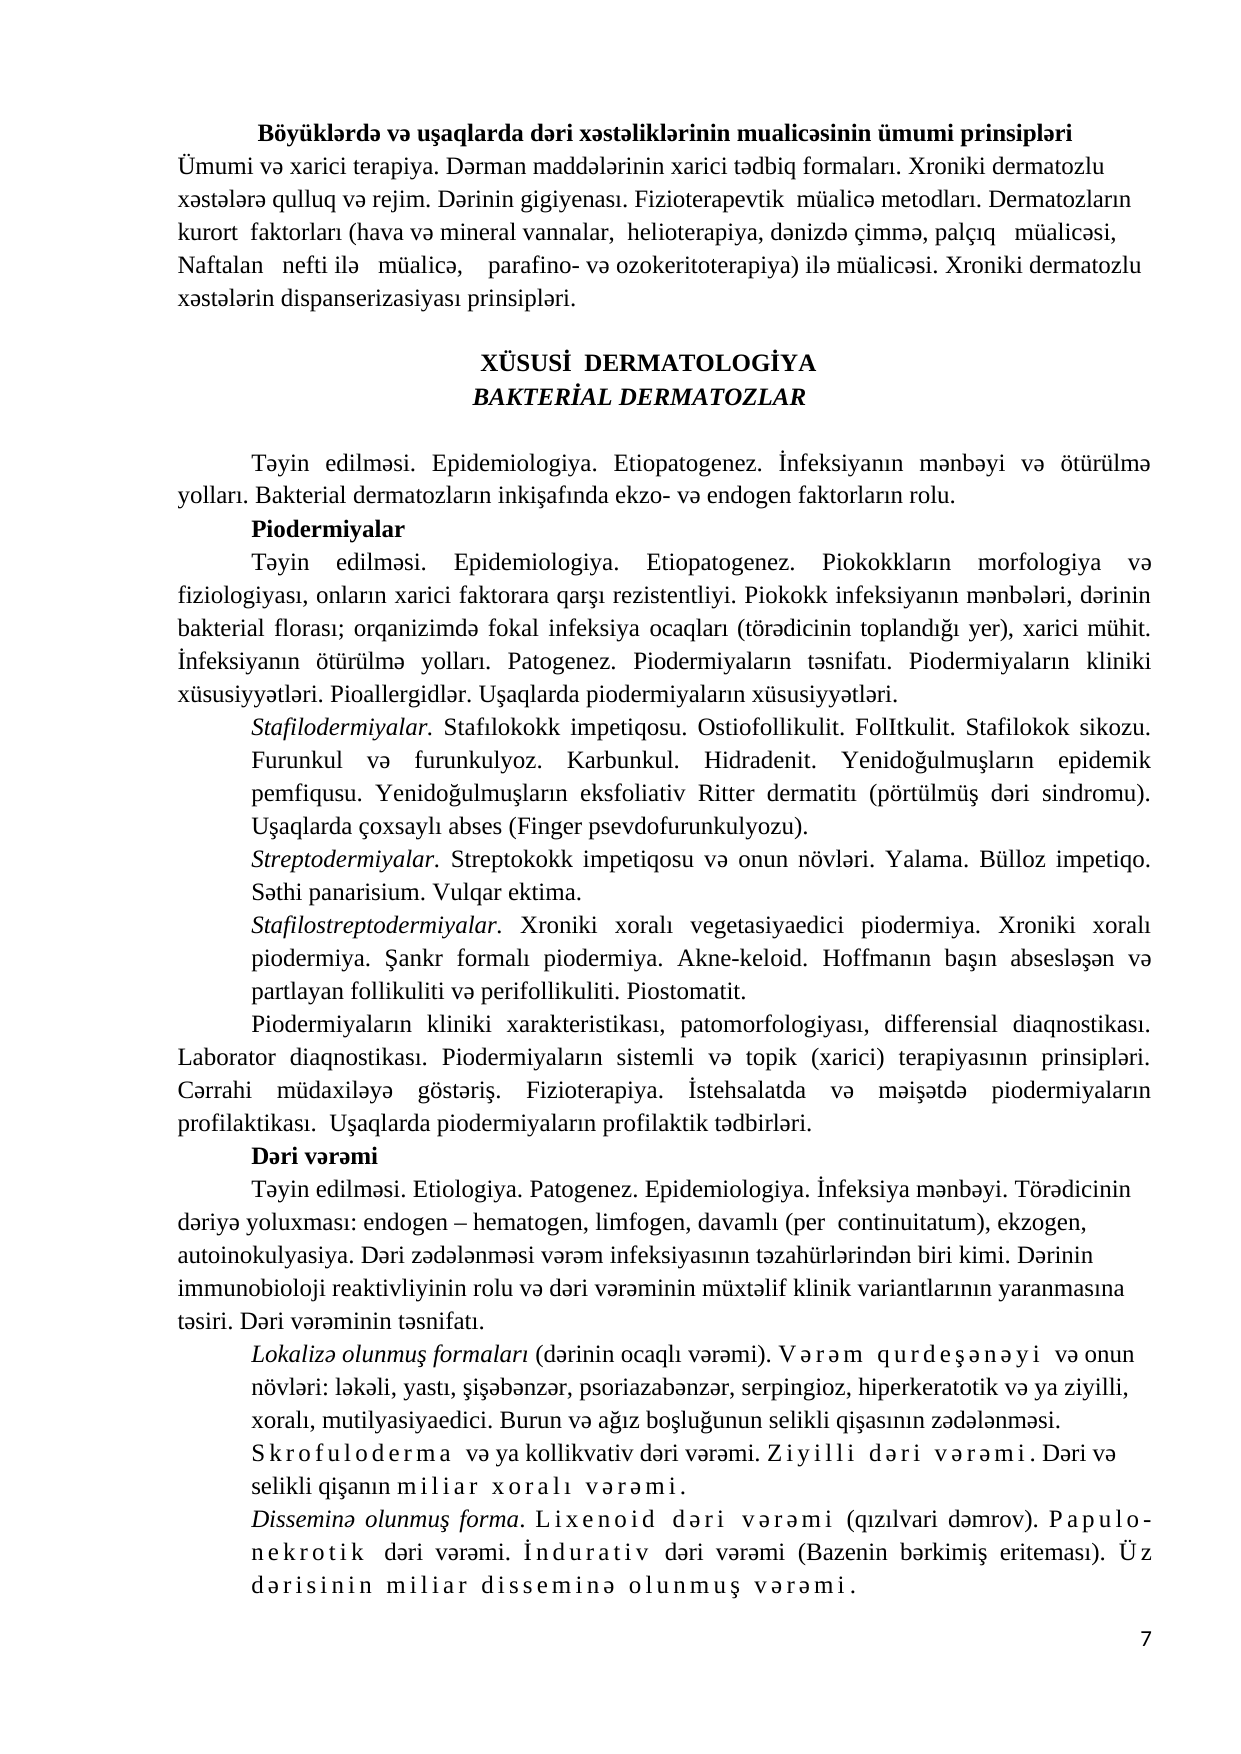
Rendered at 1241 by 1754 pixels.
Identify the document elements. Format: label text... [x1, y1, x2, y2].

text Təyin edilməsi. Epidemiologiya. Etiopatogenez. İnfeksiyanın mənbəyi və ötürülmə yolları. Bakterial dermatozların inkişafında ekzo- və endogen faktorların rolu. [177, 448, 1152, 509]
text XÜSUSİ DERMATOLOGİYA [177, 348, 1152, 377]
text Təyin edilməsi. Etiologiya. Patogenez. Epidemiologiya. İnfeksiya mənbəyi. Törədicinin dəriyə yoluxması: endogen – hematogen, limfogen, davamlı (per continuitatum), ekzogen, autoinokulyasiya. Dəri zədələnməsi vərəm infeksiyasının təzahürlərindən biri kimi. Dərinin immunobioloji reaktivliyinin rolu və dəri vərəminin müxtəlif klinik variantlarının yaranmasına təsiri. Dəri vərəminin təsnifatı. [177, 1174, 1152, 1335]
text Piodermiyalar [177, 514, 1152, 542]
text BAKTERİAL DERMATOZLAR [177, 382, 1152, 410]
text Dəri vərəmi [177, 1141, 1152, 1170]
text Stafilodermiyalar. Stafılokokk impetiqosu. Ostiofollikulit. FolItkulit. Stafilokok sikozu. Furunkul və furunkulyoz. Karbunkul. Hidradenit. Yenidoğulmuşların epidemik pemfiqusu. Yenidoğulmuşların eksfoliativ Ritter dermatitı (pörtülmüş dəri sindromu). Uşaqlarda çoxsaylı abses (Finger psevdofurunkulyozu). [177, 712, 1152, 839]
text Disseminə olunmuş forma. Lixenoid dəri vərəmi (qızılvari dəmrov). Papulo-nekrotik dəri vərəmi. İndurativ dəri vərəmi (Bazenin bərkimiş eriteması). Üz dərisinin miliar disseminə olunmuş vərəmi. [177, 1504, 1152, 1599]
text Ümumi və xarici terapiya. Dərman maddələrinin xarici tədbiq formaları. Xroniki dermatozlu xəstələrə qulluq və rejim. Dərinin gigiyenası. Fizioterapevtik müalicə metodları. Dermatozların kurort faktorları (hava və mineral vannalar, helioterapiya, dənizdə çimmə, palçıq müalicəsi, Naftalan nefti ilə müalicə, parafino- və ozokeritoterapiya) ilə müalicəsi. Xroniki dermatozlu xəstələrin dispanserizasiyası prinsipləri. [177, 151, 1152, 312]
text Böyüklərdə və uşaqlarda dəri xəstəliklərinin mualicəsinin ümumi prinsipləri [177, 118, 1152, 147]
text Stafilostreptodermiyalar. Xroniki xoralı vegetasiyaedici piodermiya. Xroniki xoralı piodermiya. Şankr formalı piodermiya. Akne-keloid. Hoffmanın başın absesləşən və partlayan follikuliti və perifollikuliti. Piostomatit. [251, 910, 1152, 1005]
text Təyin edilməsi. Epidemiologiya. Etiopatogenez. Piokokkların morfologiya və fiziologiyası, onların xarici faktorara qarşı rezistentliyi. Piokokk infeksiyanın mənbələri, dərinin bakterial florası; orqanizimdə fokal infeksiya ocaqları (törədicinin toplandığı yer), xarici mühit. İnfeksiyanın ötürülmə yolları. Patogenez. Piodermiyaların təsnifatı. Piodermiyaların kliniki xüsusiyyətləri. Pioallergidlər. Uşaqlarda piodermiyaların xüsusiyyətləri. [177, 547, 1152, 707]
text Piodermiyaların kliniki xarakteristikası, patomorfologiyası, differensial diaqnostikası. Laborator diaqnostikası. Piodermiyaların sistemli və topik (xarici) terapiyasının prinsipləri. Cərrahi müdaxiləyə göstəriş. Fizioterapiya. İstehsalatda və məişətdə piodermiyaların profilaktikası. Uşaqlarda piodermiyaların profilaktik tədbirləri. [177, 1009, 1152, 1137]
text Lokalizə olunmuş formaları (dərinin ocaqlı vərəmi). Vərəm qurdeşənəyi və onun növləri: ləkəli, yastı, şişəbənzər, psoriazabənzər, serpingioz, hiperkeratotik və ya ziyilli, xoralı, mutilyasiyaedici. Burun və ağız boşluğunun selikli qişasının zədələnməsi. Skrofuloderma və ya kollikvativ dəri vərəmi. Ziyilli dəri vərəmi. Dəri və selikli qişanın miliar xoralı vərəmi. [251, 1339, 1152, 1500]
text Streptodermiyalar. Streptokokk impetiqosu və onun növləri. Yalama. Bülloz impetiqo. Səthi panarisium. Vulqar ektima. [251, 844, 1152, 906]
